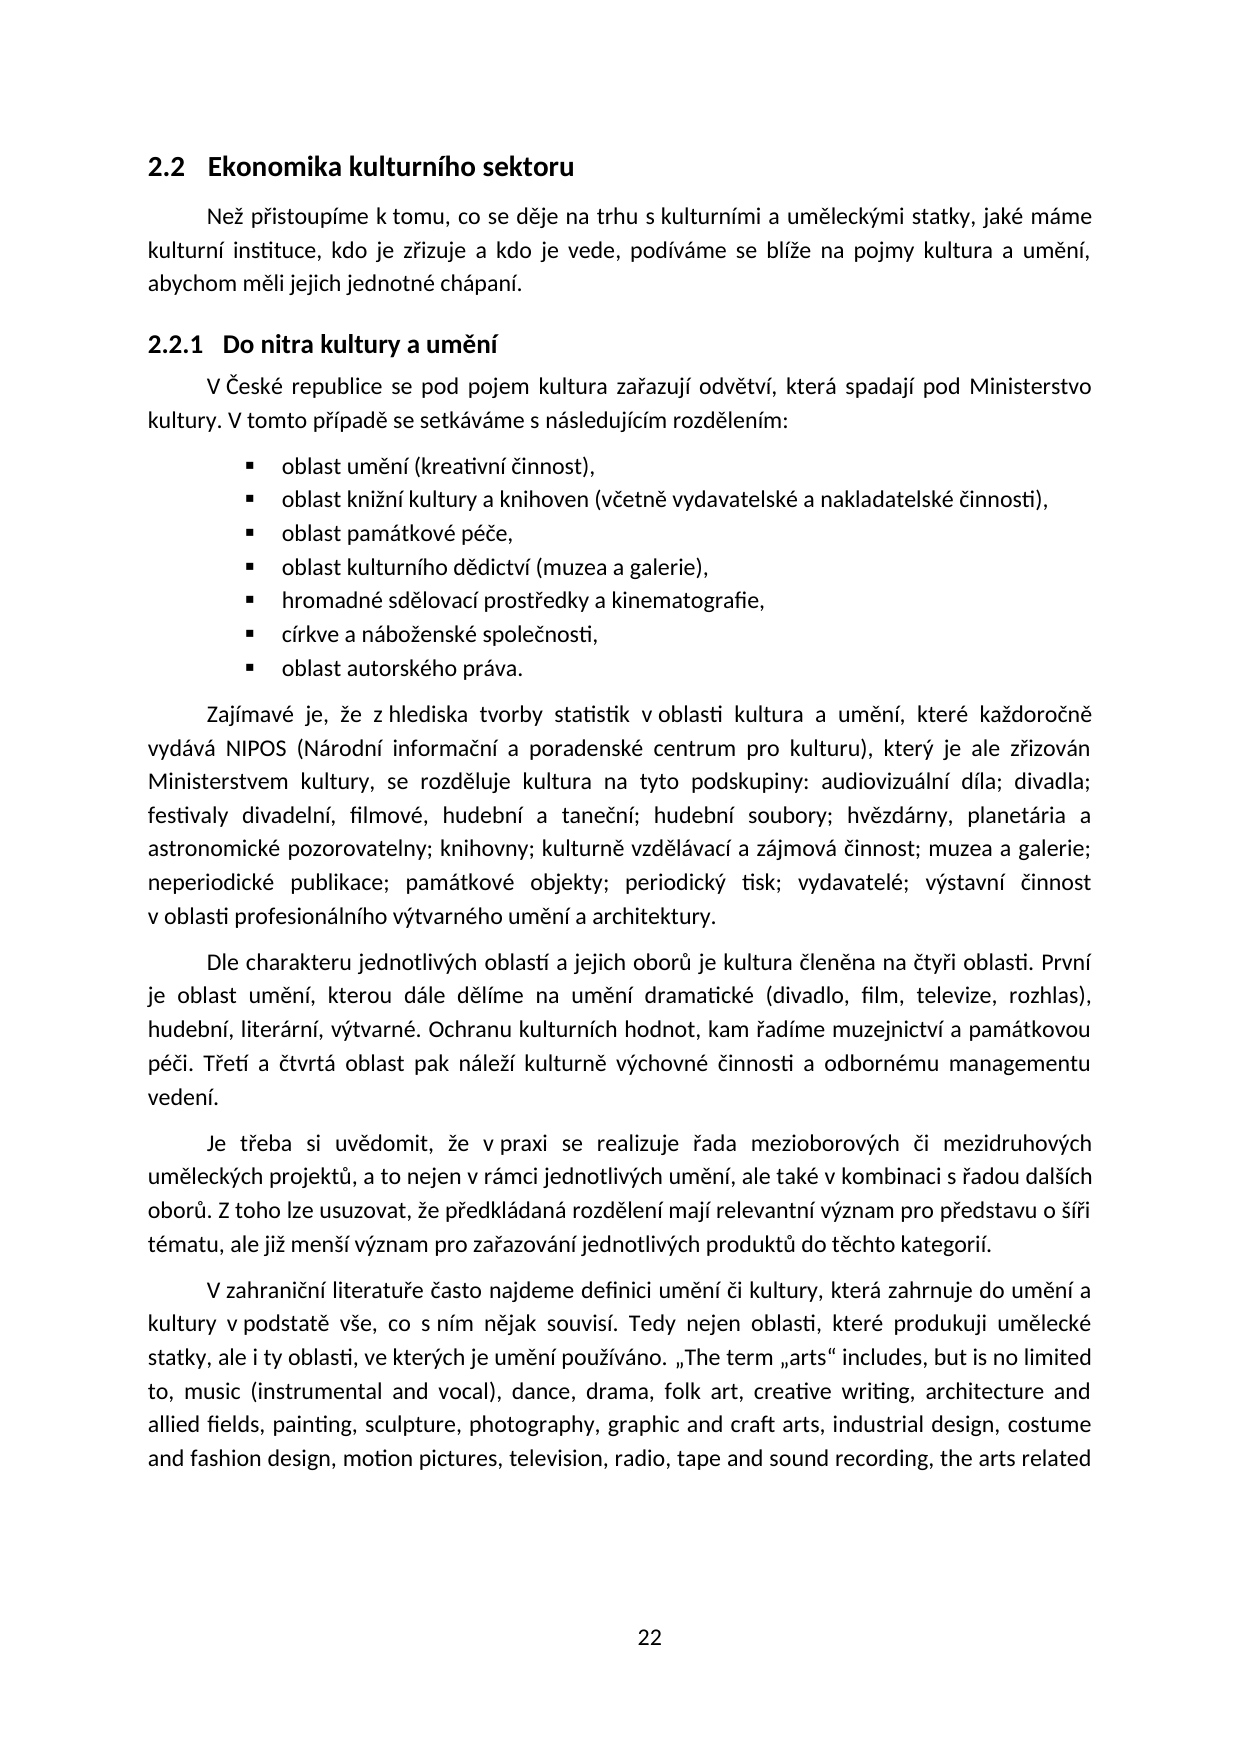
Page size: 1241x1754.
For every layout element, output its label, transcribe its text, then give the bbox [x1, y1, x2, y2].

text Zajímavé je, že z hlediska tvorby statistik v oblasti kultura a umění, které každoročně vydává NIPOS (Národní informační a poradenské centrum pro kulturu), který je ale zřizován Ministerstvem kultury, se rozděluje kultura na tyto podskupiny: audiovizuální díla; divadla; festivaly divadelní, filmové, hudební a taneční; hudební soubory; hvězdárny, planetária a astronomické pozorovatelny; knihovny; kulturně vzdělávací a zájmová činnost; muzea a galerie; neperiodické publikace; památkové objekty; periodický tisk; vydavatelé; výstavní činnost v oblasti profesionálního výtvarného umění a architektury. [148, 699, 1093, 930]
text Než přistoupíme k tomu, co se děje na trhu s kulturními a uměleckými statky, jaké máme kulturní instituce, kdo je zřizuje a kdo je vede, podíváme se blíže na pojmy kultura a umění, abychom měli jejich jednotné chápaní. [148, 201, 1093, 298]
list oblast knižní kultury a knihoven (včetně vydavatelské a nakladatelské činnosti), [244, 484, 1093, 514]
list oblast kulturního dědictví (muzea a galerie), [244, 552, 1093, 581]
text Je třeba si uvědomit, že v praxi se realizuje řada mezioborových či mezidruhových uměleckých projektů, a to nejen v rámci jednotlivých umění, ale také v kombinaci s řadou dalších oborů. Z toho lze usuzovat, že předkládaná rozdělení mají relevantní význam pro představu o šíři tématu, ale již menší význam pro zařazování jednotlivých produktů do těchto kategorií. [148, 1128, 1093, 1258]
list hromadné sdělovací prostředky a kinematografie, [244, 586, 1093, 615]
list oblast památkové péče, [244, 518, 1093, 547]
subtitle Ekonomika kulturního sektoru [148, 148, 1093, 183]
list oblast umění (kreativní činnost), [244, 451, 1093, 480]
text V České republice se pod pojem kultura zařazují odvětví, která spadají pod Ministerstvo kultury. V tomto případě se setkáváme s následujícím rozdělením: [148, 371, 1093, 434]
text Dle charakteru jednotlivých oblastí a jejich oborů je kultura členěna na čtyři oblasti. První je oblast umění, kterou dále dělíme na umění dramatické (divadlo, film, televize, rozhlas), hudební, literární, výtvarné. Ochranu kulturních hodnot, kam řadíme muzejnictví a památkovou péči. Třetí a čtvrtá oblast pak náleží kulturně výchovné činnosti a odbornému managementu vedení. [148, 947, 1093, 1111]
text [148, 1275, 1093, 1472]
list církve a náboženské společnosti, [244, 619, 1093, 648]
list oblast autorského práva. [244, 653, 1093, 682]
subtitle Do nitra kultury a umění [148, 327, 1093, 360]
